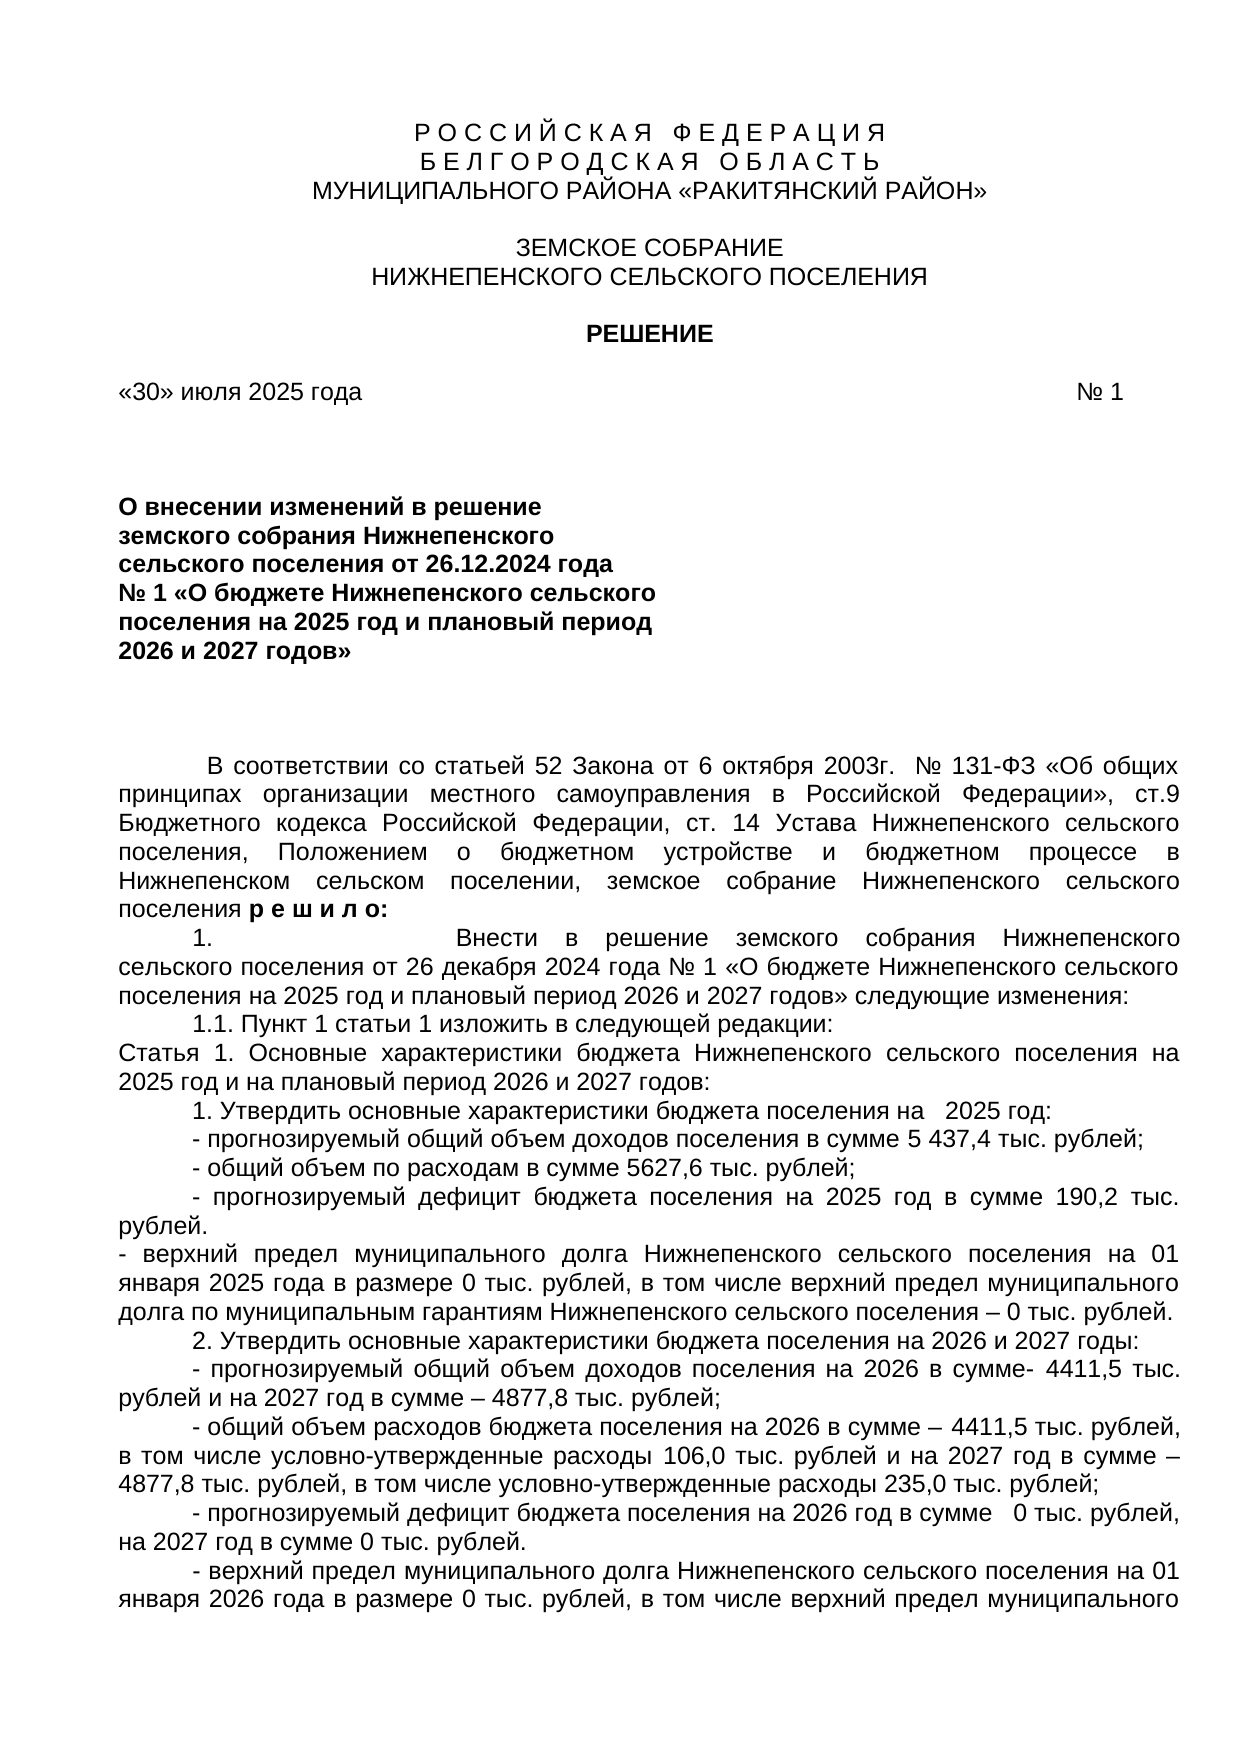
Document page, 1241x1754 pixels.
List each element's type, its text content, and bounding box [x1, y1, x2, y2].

text - верхний предел муниципального долга Нижнепенского сельского поселения на 01 января 2025 года в размере 0 тыс. рублей, в том числе верхний предел муниципального долга по муниципальным гарантиям Нижнепенского сельского поселения – 0 тыс. рублей. [118, 1239, 1181, 1326]
text поселения на 2025 год и плановый период [118, 607, 1181, 636]
text № 1 «О бюджете Нижнепенского сельского [118, 578, 1181, 607]
text Статья 1. Основные характеристики бюджета Нижнепенского сельского поселения на 2025 год и на плановый период 2026 и 2027 годов: [118, 1038, 1181, 1096]
text - прогнозируемый дефицит бюджета поселения на 2026 год в сумме 0 тыс. рублей, на 2027 год в сумме 0 тыс. рублей. [118, 1498, 1181, 1556]
text земского собрания Нижнепенского [118, 521, 1181, 549]
text - общий объем расходов бюджета поселения на 2026 в сумме – 4411,5 тыс. рублей, в том числе условно-утвержденные расходы 106,0 тыс. рублей и на 2027 год в сумме – 4877,8 тыс. рублей, в том числе условно-утвержденные расходы 235,0 тыс. рублей; [118, 1412, 1181, 1498]
text - прогнозируемый общий объем доходов поселения на 2026 в сумме- 4411,5 тыс. рублей и на 2027 год в сумме – 4877,8 тыс. рублей; [118, 1354, 1181, 1412]
text МУНИЦИПАЛЬНОГО РАЙОНА «РАКИТЯНСКИЙ РАЙОН» [118, 176, 1181, 204]
text Б Е Л Г О Р О Д С К А Я О Б Л А С Т Ь [118, 147, 1181, 176]
text В соответствии со статьей 52 Закона от 6 октября 2003г. № 131-ФЗ «Об общих принципах организации местного самоуправления в Российской Федерации», ст.9 Бюджетного кодекса Российской Федерации, ст. 14 Устава Нижнепенского сельского поселения, Положением о бюджетном устройстве и бюджетном процессе в Нижнепенском сельском поселении, земское собрание Нижнепенского сельского поселения р е ш и л о: [118, 751, 1181, 923]
text О внесении изменений в решение [118, 492, 1181, 521]
text ЗЕМСКОЕ СОБРАНИЕ [118, 233, 1181, 262]
text сельского поселения от 26.12.2024 года [118, 549, 1181, 578]
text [118, 1556, 1181, 1613]
text НИЖНЕПЕНСКОГО СЕЛЬСКОГО ПОСЕЛЕНИЯ [118, 262, 1181, 291]
list Внести в решение земского собрания Нижнепенского сельского поселения от 26 декабря 2024 года № 1 «О бюджете Нижнепенского сельского поселения на 2025 год и плановый период 2026 и 2027 годов» следующие изменения: [118, 923, 1181, 1009]
text - общий объем по расходам в сумме 5627,6 тыс. рублей; [118, 1153, 1181, 1182]
text 1. Утвердить основные характеристики бюджета поселения на 2025 год: [118, 1096, 1181, 1124]
text РЕШЕНИЕ [118, 319, 1181, 348]
text 2026 и 2027 годов» [118, 636, 1181, 664]
text - прогнозируемый общий объем доходов поселения в сумме 5 437,4 тыс. рублей; [118, 1124, 1181, 1153]
text 2. Утвердить основные характеристики бюджета поселения на 2026 и 2027 годы: [118, 1326, 1181, 1354]
text «30» июля 2025 года № 1 [118, 377, 1181, 406]
text 1.1. Пункт 1 статьи 1 изложить в следующей редакции: [192, 1009, 1181, 1038]
text - прогнозируемый дефицит бюджета поселения на 2025 год в сумме 190,2 тыс. рублей. [118, 1182, 1181, 1239]
text Р О С С И Й С К А Я Ф Е Д Е Р А Ц И Я [118, 118, 1181, 147]
